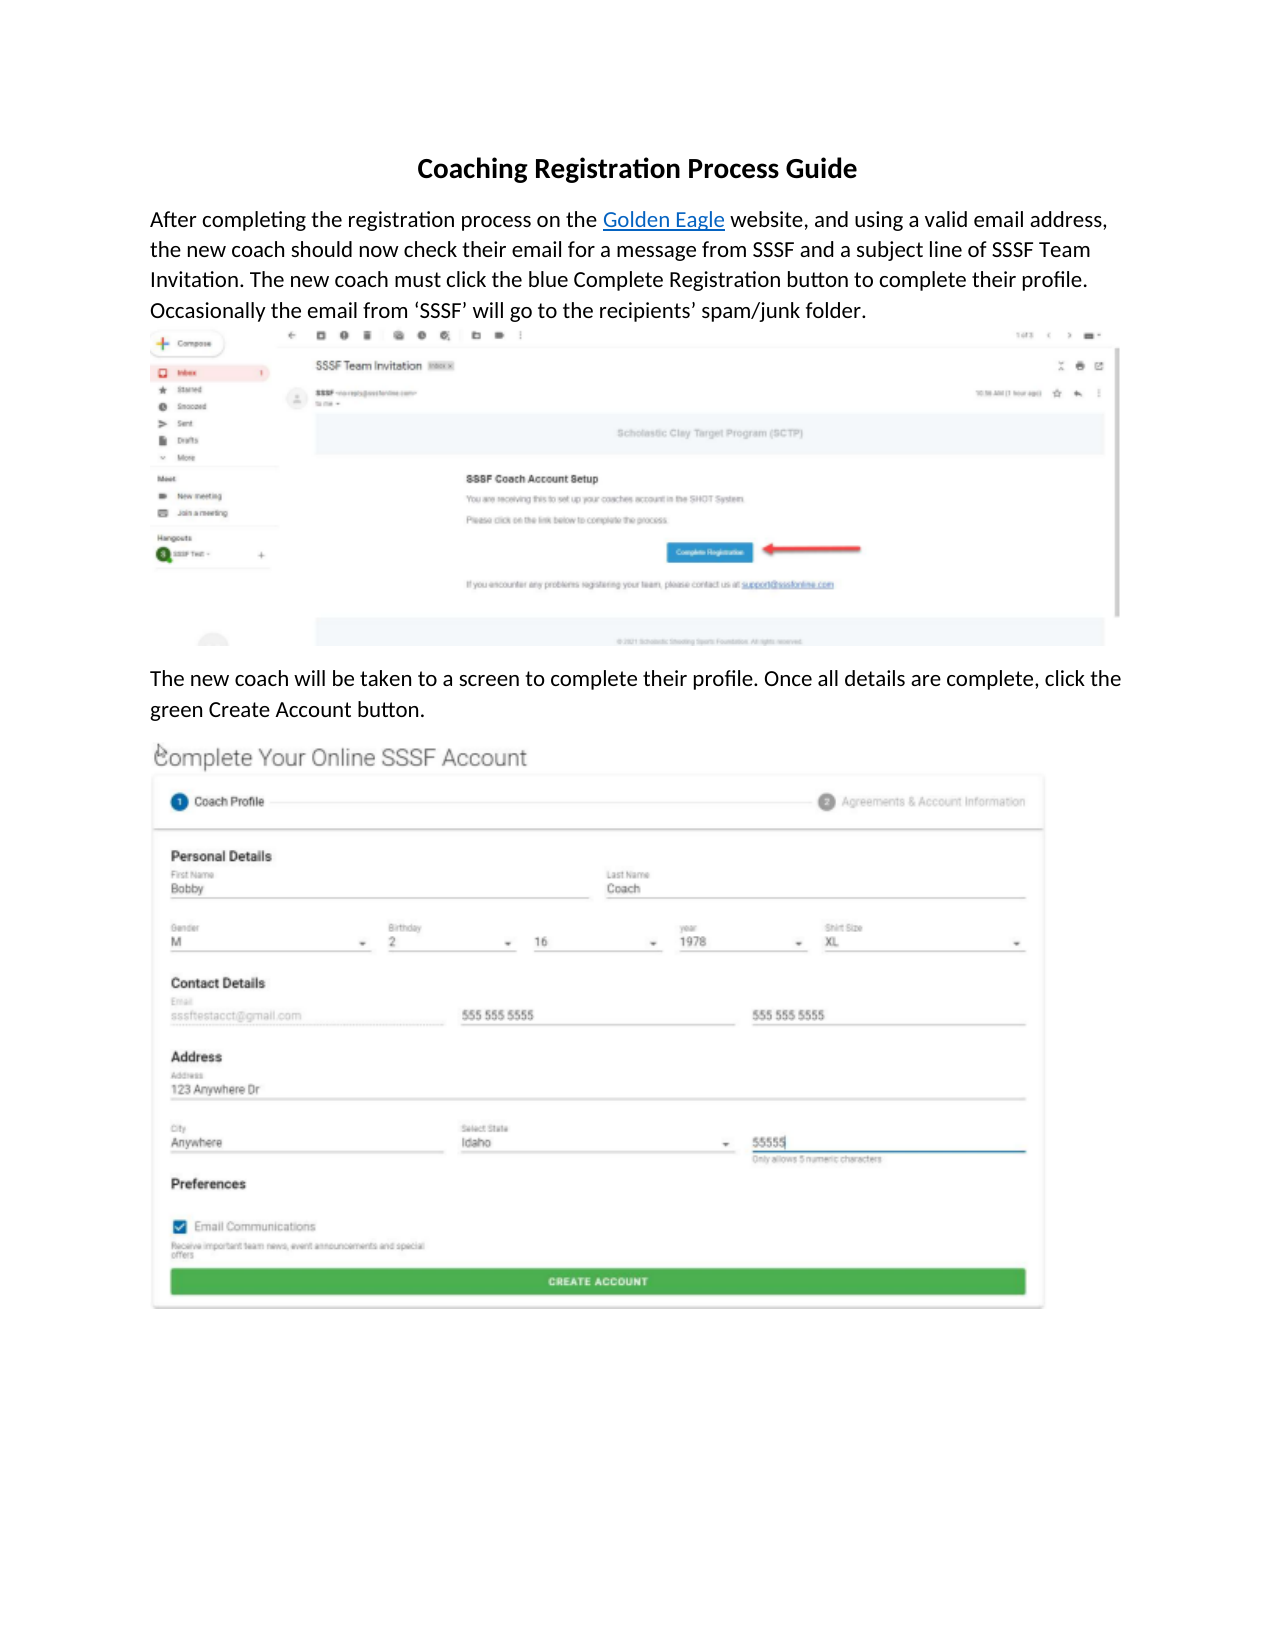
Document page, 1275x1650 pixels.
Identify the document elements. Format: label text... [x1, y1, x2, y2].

picture [150, 741, 1047, 1309]
text After completing the registration process on the Golden Eagle website, and using a valid email address, the new coach should now check their email for a message from SSSF and a subject line of SSSF Team Invitation. The new coach must click the blue Complete Registration button to complete their profile. Occasionally the email from ‘SSSF’ will go to the recipients’ spam/junk folder. [150, 205, 1125, 326]
text The new coach will be taken to a screen to complete their profile. Once all details are complete, click the green Create Account button. [150, 664, 1125, 723]
picture [150, 326, 1125, 646]
text Coaching Registration Process Guide [150, 150, 1125, 186]
